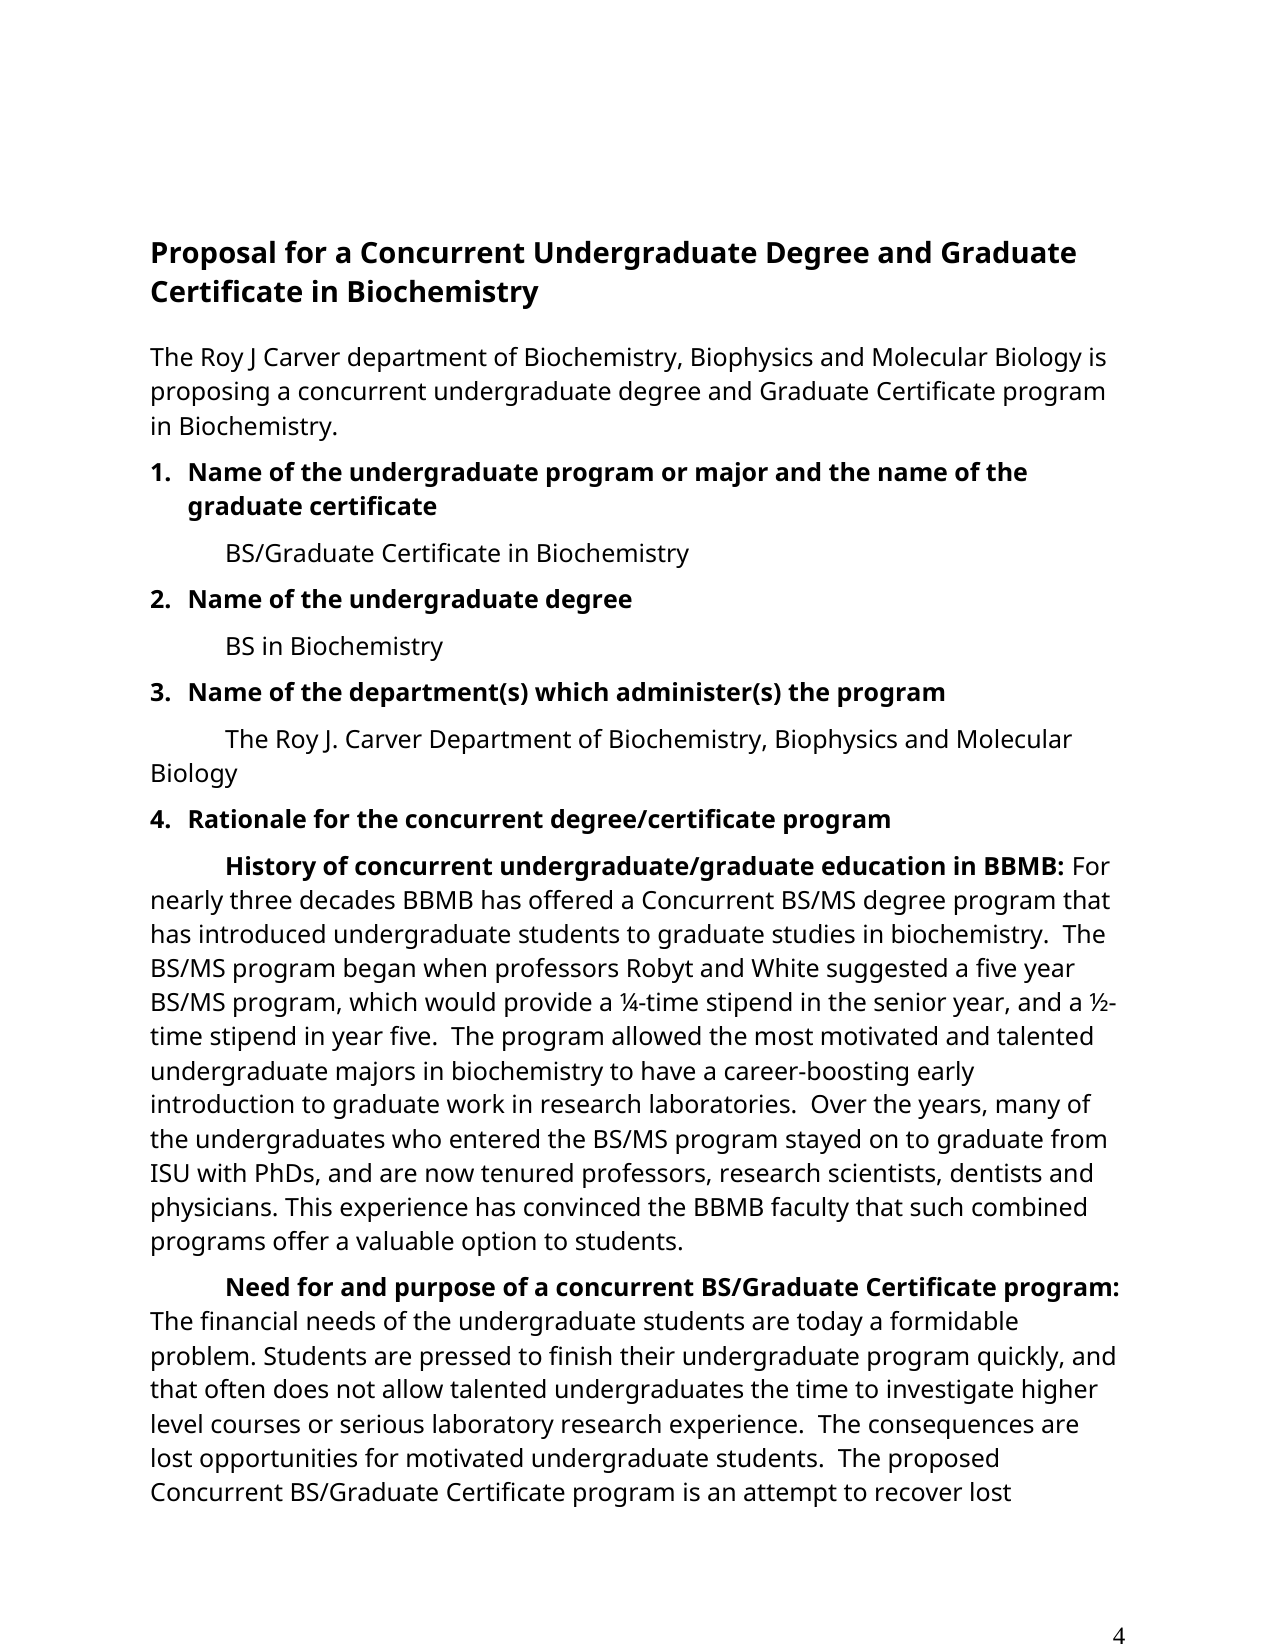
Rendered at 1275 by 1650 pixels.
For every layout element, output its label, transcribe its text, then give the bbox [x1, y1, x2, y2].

list Name of the undergraduate degree [150, 582, 1125, 616]
text The Roy J Carver department of Biochemistry, Biophysics and Molecular Biology is proposing a concurrent undergraduate degree and Graduate Certificate program in Biochemistry. [150, 340, 1125, 442]
text BS in Biochemistry [150, 628, 1125, 662]
text Proposal for a Concurrent Undergraduate Degree and Graduate Certificate in Biochemistry [150, 232, 1125, 311]
list Name of the department(s) which administer(s) the program [150, 675, 1125, 709]
text The Roy J. Carver Department of Biochemistry, Biophysics and Molecular Biology [150, 722, 1125, 790]
list Name of the undergraduate program or major and the name of the graduate certificate [150, 455, 1125, 523]
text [150, 1270, 1125, 1508]
list Rationale for the concurrent degree/certificate program [150, 802, 1125, 836]
text BS/Graduate Certificate in Biochemistry [150, 535, 1125, 569]
text History of concurrent undergraduate/graduate education in BBMB: For nearly three decades BBMB has offered a Concurrent BS/MS degree program that has introduced undergraduate students to graduate studies in biochemistry. The BS/MS program began when professors Robyt and White suggested a five year BS/MS program, which would provide a ¼-time stipend in the senior year, and a ½-time stipend in year five. The program allowed the most motivated and talented undergraduate majors in biochemistry to have a career-boosting early introduction to graduate work in research laboratories. Over the years, many of the undergraduates who entered the BS/MS program stayed on to graduate from ISU with PhDs, and are now tenured professors, research scientists, dentists and physicians. This experience has convinced the BBMB faculty that such combined programs offer a valuable option to students. [150, 849, 1125, 1257]
